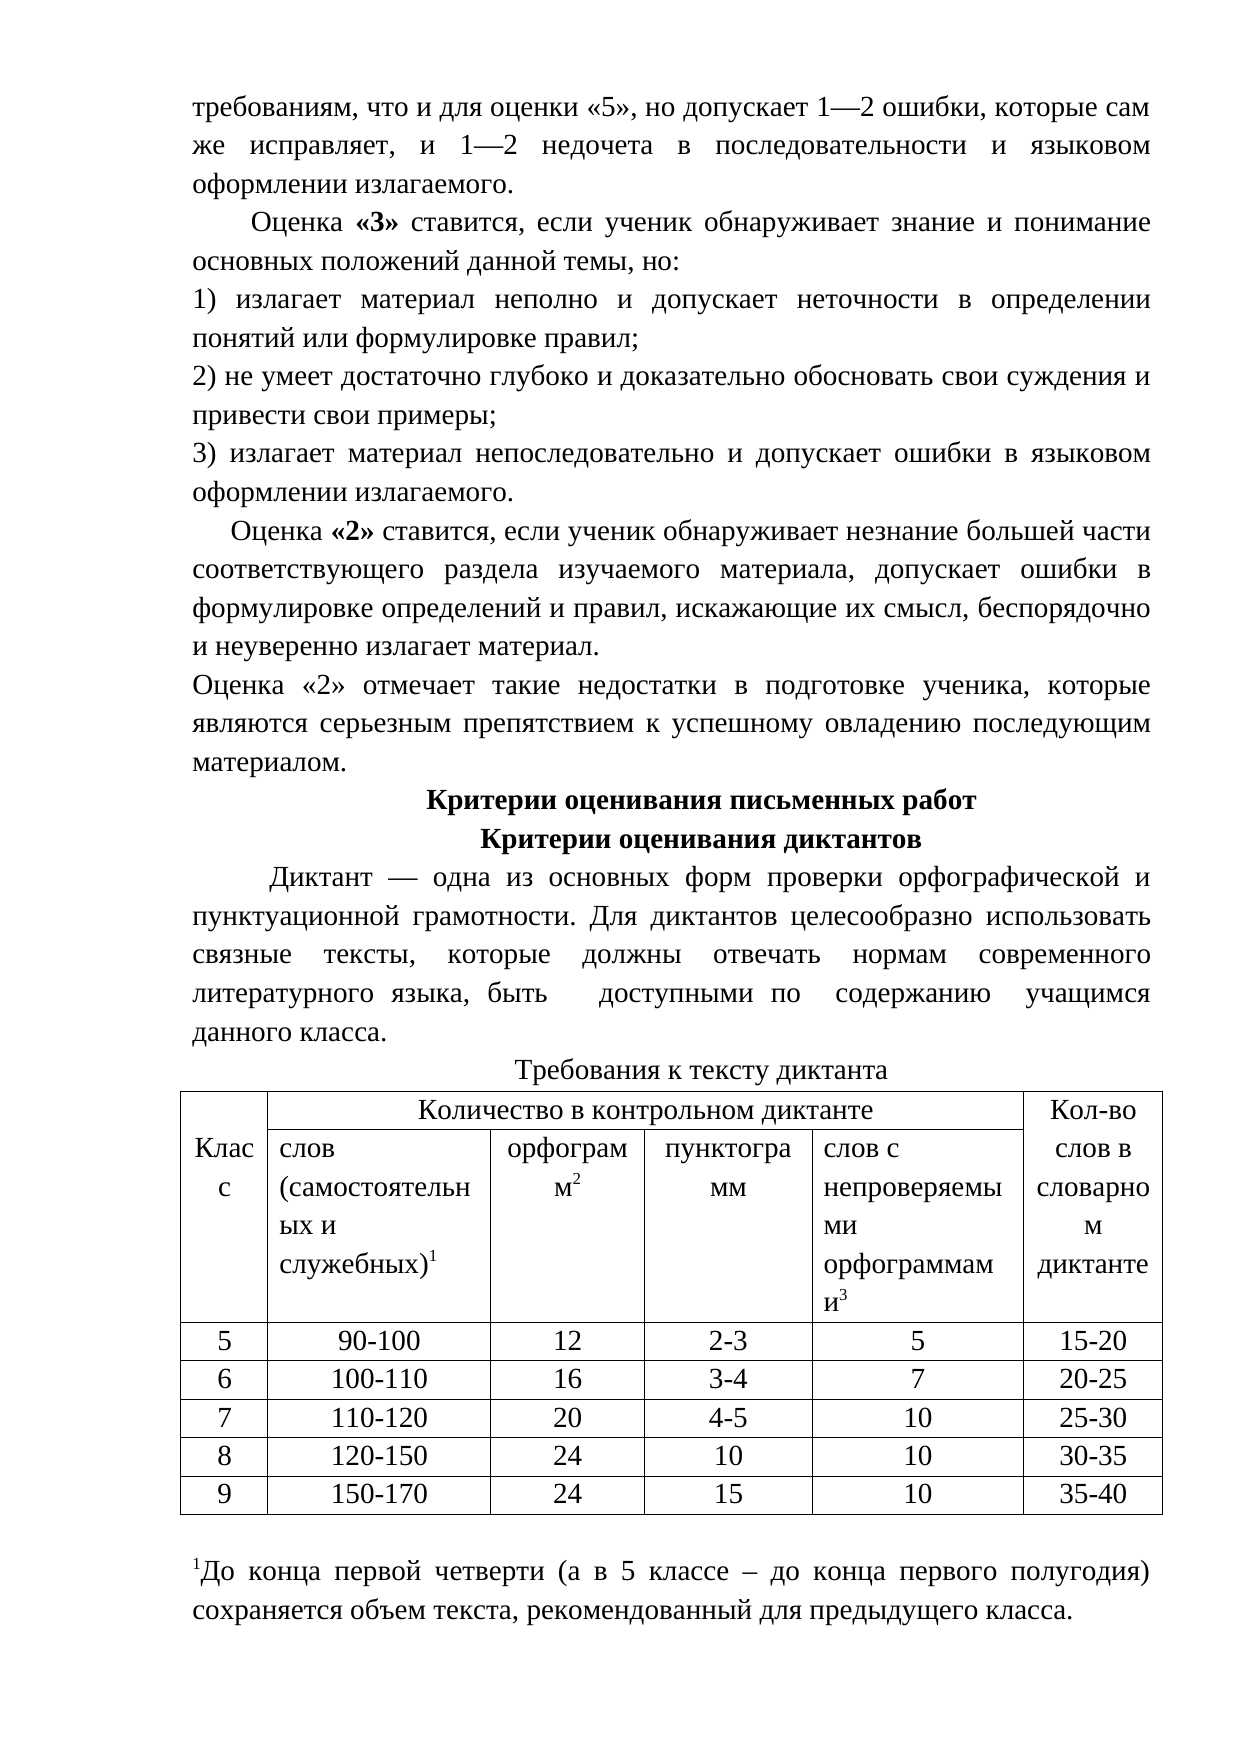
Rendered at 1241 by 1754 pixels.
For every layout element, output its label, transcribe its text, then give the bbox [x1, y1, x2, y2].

table_cell орфограмм2 [491, 1130, 644, 1322]
text Критерии оценивания диктантов [192, 821, 1152, 854]
table_cell 110-120 [268, 1400, 490, 1437]
text 2) не умеет достаточно глубоко и доказательно обосновать свои суждения и привести свои примеры; [192, 358, 1152, 431]
table_cell 35-40 [1024, 1477, 1162, 1514]
table_cell 10 [813, 1400, 1023, 1437]
table_cell 9 [181, 1477, 267, 1514]
table_cell 6 [181, 1361, 267, 1399]
table_cell 12 [491, 1323, 644, 1360]
text 1До конца первой четверти (а в 5 классе – до конца первого полугодия) сохраняется объем текста, рекомендованный для предыдущего класса. [192, 1553, 1152, 1626]
table_cell пунктограмм [645, 1130, 812, 1322]
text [192, 89, 1152, 199]
text Оценка «2» ставится, если ученик обнаруживает незнание большей части соответствующего раздела изучаемого материала, допускает ошибки в формулировке определений и правил, искажающие их смысл, беспорядочно и неуверенно излагает материал. [192, 513, 1152, 662]
table_cell 3-4 [645, 1361, 812, 1399]
table_cell 4-5 [645, 1400, 812, 1437]
text Оценка «3» ставится, если ученик обнаруживает знание и понимание основных положений данной темы, но: [192, 204, 1152, 276]
table_cell 25-30 [1024, 1400, 1162, 1437]
table_cell 150-170 [268, 1477, 490, 1514]
text 1) излагает материал неполно и допускает неточности в определении понятий или формулировке правил; [192, 281, 1152, 353]
table_header Класс [181, 1092, 267, 1322]
table_cell 30-35 [1024, 1438, 1162, 1476]
table_cell 120-150 [268, 1438, 490, 1476]
table_cell слов (самостоятельных и служебных)1 [268, 1130, 490, 1322]
table_header Кол-во слов в словарном диктанте [1024, 1092, 1162, 1322]
table_cell 8 [181, 1438, 267, 1476]
text 3) излагает материал непоследовательно и допускает ошибки в языковом оформлении излагаемого. [192, 436, 1152, 508]
table_cell 15-20 [1024, 1323, 1162, 1360]
table_cell слов с непроверяемыми орфограммами3 [813, 1130, 1023, 1322]
text Критерии оценивания письменных работ [192, 782, 1152, 816]
table_cell 5 [181, 1323, 267, 1360]
text Требования к тексту диктанта [192, 1052, 1152, 1086]
table_cell 5 [813, 1323, 1023, 1360]
table_cell 20 [491, 1400, 644, 1437]
table_cell 24 [491, 1438, 644, 1476]
text Диктант — одна из основных форм проверки орфографической и пунктуационной грамотности. Для диктантов целесообразно использовать связные тексты, которые должны отвечать нормам современного литературного языка, быть доступными по содержанию учащимся данного класса. [192, 859, 1152, 1047]
table_cell 100-110 [268, 1361, 490, 1399]
table_cell 16 [491, 1361, 644, 1399]
table_cell 90-100 [268, 1323, 490, 1360]
table_cell 7 [181, 1400, 267, 1437]
table_header Количество в контрольном диктанте [268, 1092, 1023, 1129]
table_cell 7 [813, 1361, 1023, 1399]
table_cell 10 [813, 1477, 1023, 1514]
table_cell 10 [645, 1438, 812, 1476]
table_cell 24 [491, 1477, 644, 1514]
table_cell 20-25 [1024, 1361, 1162, 1399]
text Оценка «2» отмечает такие недостатки в подготовке ученика, которые являются серьезным препятствием к успешному овладению последующим материалом. [192, 667, 1152, 777]
table_cell 15 [645, 1477, 812, 1514]
table_cell 10 [813, 1438, 1023, 1476]
table_cell 2-3 [645, 1323, 812, 1360]
